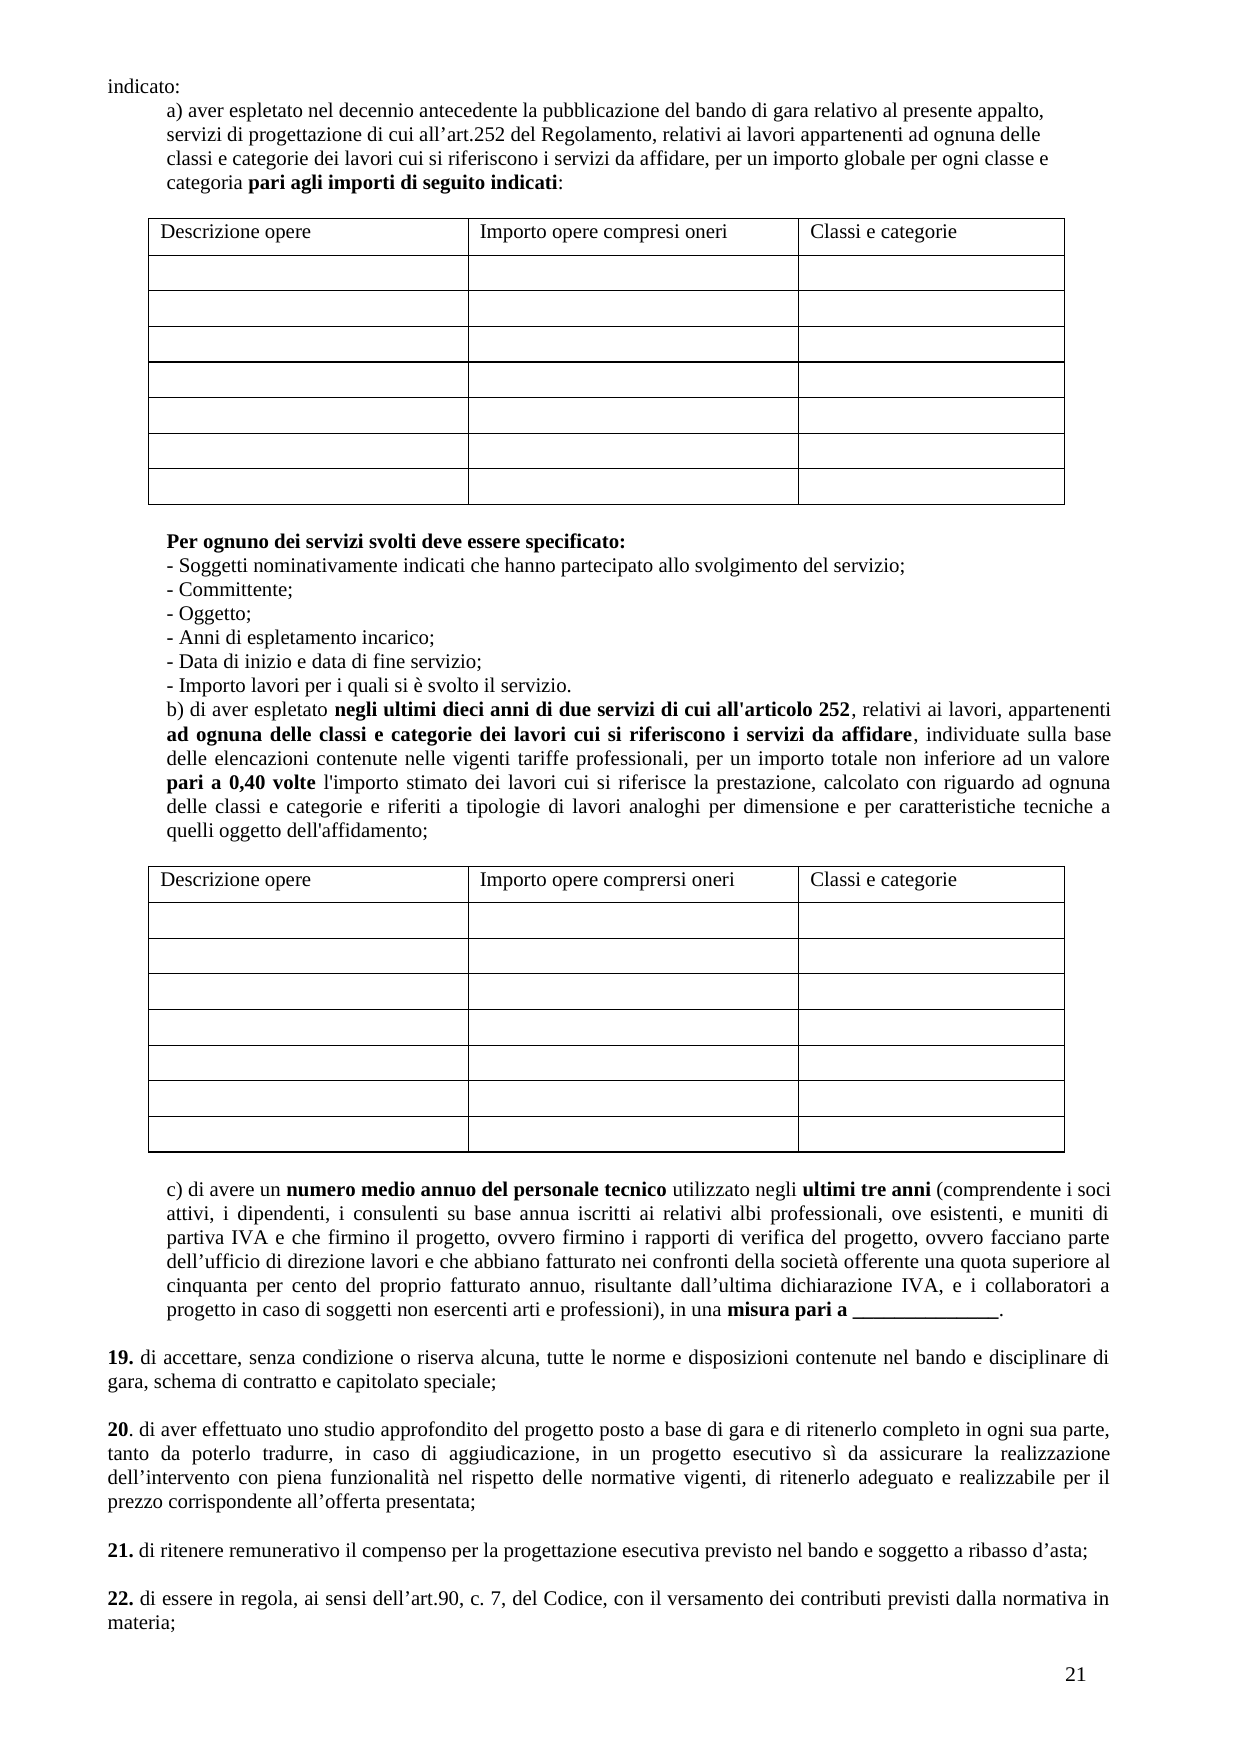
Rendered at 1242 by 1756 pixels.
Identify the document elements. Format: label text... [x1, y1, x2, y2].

text a) aver espletato nel decennio antecedente la pubblicazione del bando di gara relativo al presente appalto, [166, 98, 1111, 122]
table_cell [149, 398, 468, 433]
table_cell [799, 903, 1064, 938]
table_cell [149, 1010, 468, 1044]
text servizi di progettazione di cui all’art.252 del Regolamento, relativi ai lavori appartenenti ad ognuna delle [166, 122, 1111, 146]
text - Oggetto; [166, 601, 1111, 625]
table_header Descrizione opere [149, 867, 468, 902]
table_cell [469, 363, 798, 397]
text categoria pari agli importi di seguito indicati: [166, 170, 1111, 194]
table_cell [469, 1046, 798, 1080]
table_cell [149, 1046, 468, 1080]
table_cell [799, 1046, 1064, 1080]
table_cell [149, 903, 468, 938]
table_header Importo opere compresi oneri [469, 219, 798, 254]
table_cell [149, 469, 468, 504]
table_header Importo opere comprersi oneri [469, 867, 798, 902]
text - Data di inizio e data di fine servizio; [166, 649, 1111, 673]
table_cell [799, 434, 1064, 468]
text 21. di ritenere remunerativo il compenso per la progettazione esecutiva previsto nel bando e soggetto a ribasso d’asta; [107, 1537, 1111, 1562]
table_cell [469, 398, 798, 433]
table_cell [469, 903, 798, 938]
text b) di aver espletato negli ultimi dieci anni di due servizi di cui all'articolo 252, relativi ai lavori, appartenenti ad ognuna delle classi e categorie dei lavori cui si riferiscono i servizi da affidare, individuate sulla base delle elencazioni contenute nelle vigenti tariffe professionali, per un importo totale non inferiore ad un valore pari a 0,40 volte l'importo stimato dei lavori cui si riferisce la prestazione, calcolato con riguardo ad ognuna delle classi e categorie e riferiti a tipologie di lavori analoghi per dimensione e per caratteristiche tecniche a quelli oggetto dell'affidamento; [166, 697, 1111, 842]
table_cell [799, 363, 1064, 397]
table_cell [799, 939, 1064, 973]
table_cell [149, 434, 468, 468]
table_header Classi e categorie [799, 867, 1064, 902]
table_header Classi e categorie [799, 219, 1064, 254]
table_cell [469, 939, 798, 973]
table_cell [149, 1081, 468, 1116]
table_cell [149, 974, 468, 1009]
table_cell [469, 291, 798, 326]
text - Importo lavori per i quali si è svolto il servizio. [166, 673, 1111, 697]
table_cell [799, 398, 1064, 433]
table_cell [799, 974, 1064, 1009]
text - Anni di espletamento incarico; [166, 625, 1111, 649]
text 20. di aver effettuato uno studio approfondito del progetto posto a base di gara e di ritenerlo completo in ogni sua parte, tanto da poterlo tradurre, in caso di aggiudicazione, in un progetto esecutivo sì da assicurare la realizzazione dell’intervento con piena funzionalità nel rispetto delle normative vigenti, di ritenerlo adeguato e realizzabile per il prezzo corrispondente all’offerta presentata; [107, 1417, 1111, 1513]
table_cell [799, 1117, 1064, 1151]
table_cell [799, 256, 1064, 290]
table_cell [799, 291, 1064, 326]
table_cell [149, 1117, 468, 1151]
table_cell [469, 1010, 798, 1044]
table_cell [799, 1010, 1064, 1044]
text - Committente; [166, 577, 1111, 601]
table_cell [149, 939, 468, 973]
text - Soggetti nominativamente indicati che hanno partecipato allo svolgimento del servizio; [166, 553, 1111, 577]
text 19. di accettare, senza condizione o riserva alcuna, tutte le norme e disposizioni contenute nel bando e disciplinare di gara, schema di contratto e capitolato speciale; [107, 1345, 1111, 1393]
table_cell [469, 327, 798, 361]
text 22. di essere in regola, ai sensi dell’art.90, c. 7, del Codice, con il versamento dei contributi previsti dalla normativa in materia; [107, 1586, 1111, 1634]
table_cell [799, 327, 1064, 361]
table_cell [469, 974, 798, 1009]
table_cell [469, 256, 798, 290]
table_cell [469, 469, 798, 504]
table_cell [149, 327, 468, 361]
text c) di avere un numero medio annuo del personale tecnico utilizzato negli ultimi tre anni (comprendente i soci attivi, i dipendenti, i consulenti su base annua iscritti ai relativi albi professionali, ove esistenti, e muniti di partiva IVA e che firmino il progetto, ovvero firmino i rapporti di verifica del progetto, ovvero facciano parte dell’ufficio di direzione lavori e che abbiano fatturato nei confronti della società offerente una quota superiore al cinquanta per cento del proprio fatturato annuo, risultante dall’ultima dichiarazione IVA, e i collaboratori a progetto in caso di soggetti non esercenti arti e professioni), in una misura pari a ______________. [166, 1177, 1111, 1321]
table_cell [469, 1117, 798, 1151]
table_cell [469, 1081, 798, 1116]
text Per ognuno dei servizi svolti deve essere specificato: [166, 529, 1111, 553]
table_cell [469, 434, 798, 468]
table_cell [799, 469, 1064, 504]
text classi e categorie dei lavori cui si riferiscono i servizi da affidare, per un importo globale per ogni classe e [166, 146, 1111, 170]
table_cell [149, 291, 468, 326]
table_header Descrizione opere [149, 219, 468, 254]
table_cell [149, 363, 468, 397]
table_cell [149, 256, 468, 290]
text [107, 74, 1111, 98]
table_cell [799, 1081, 1064, 1116]
